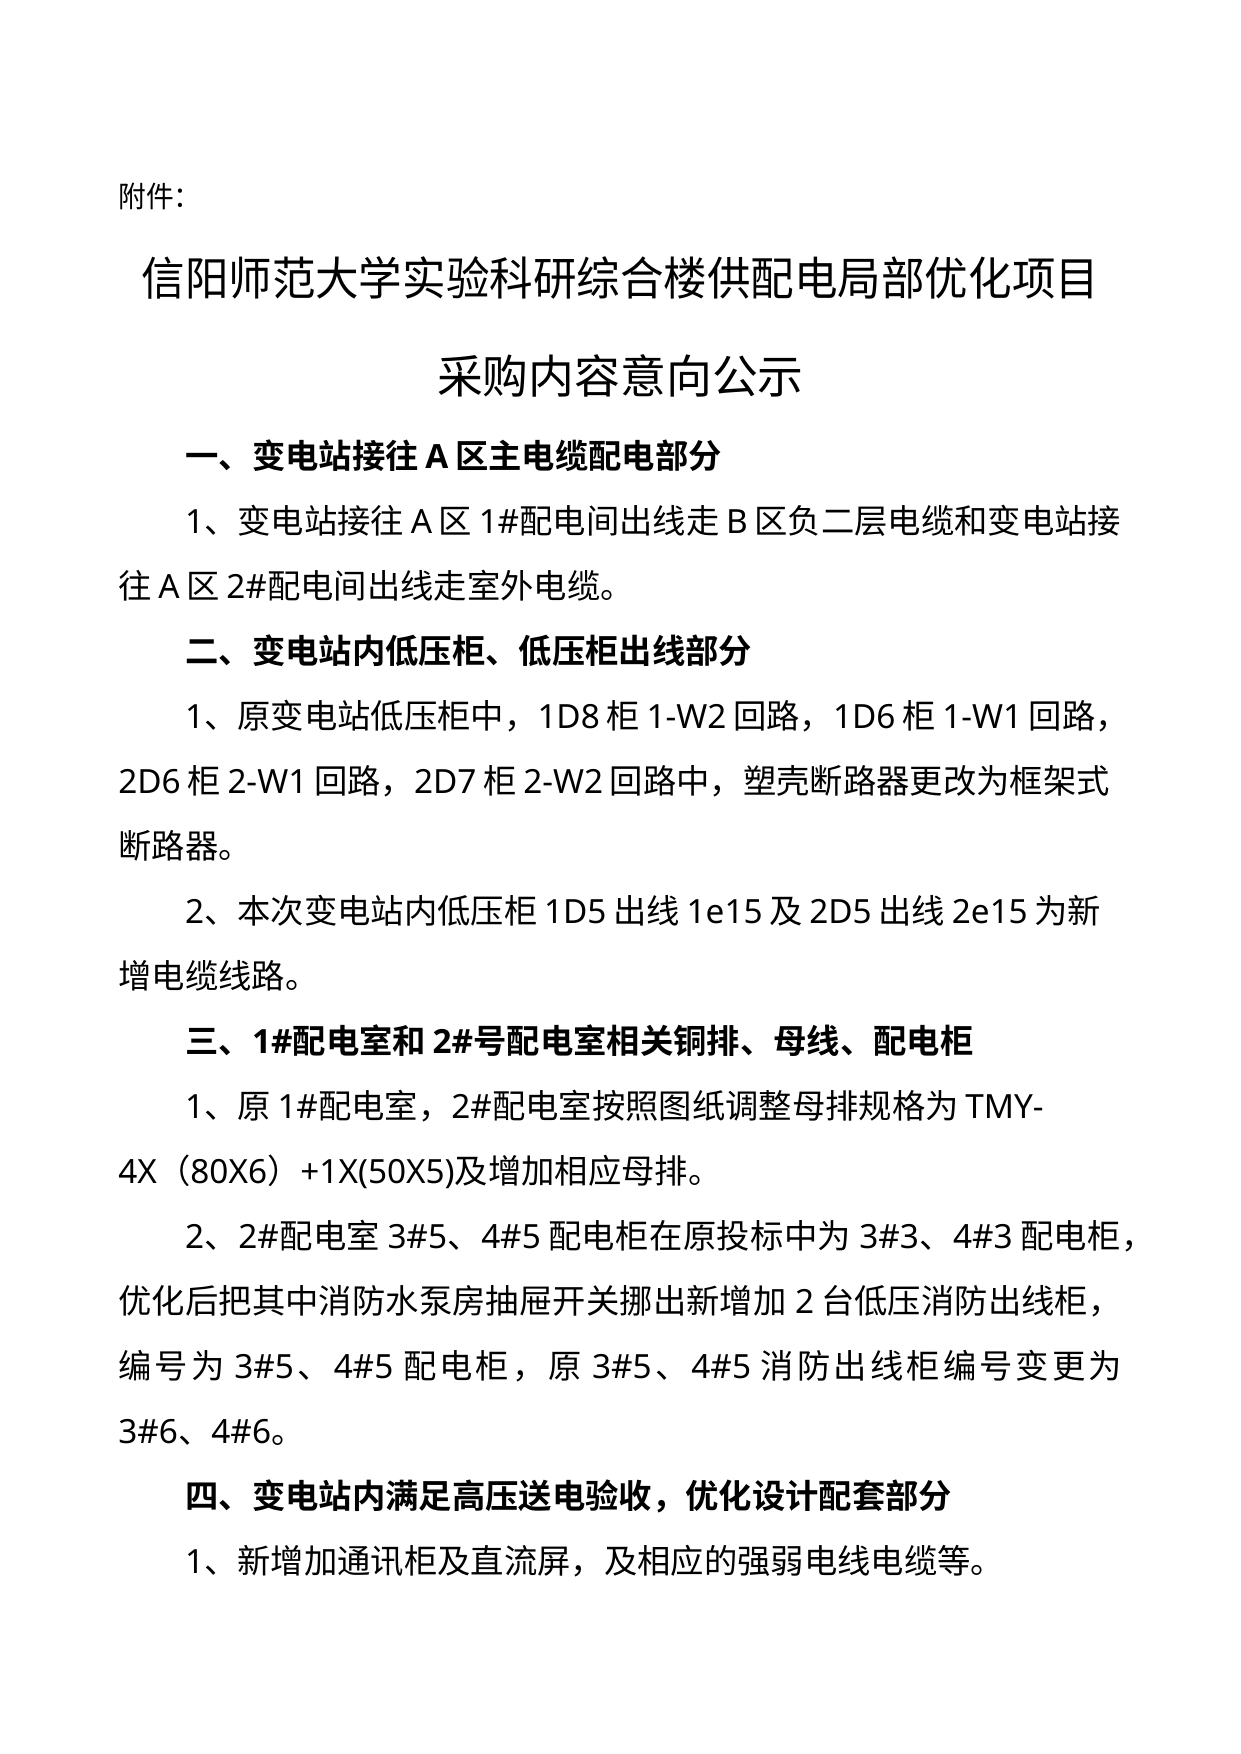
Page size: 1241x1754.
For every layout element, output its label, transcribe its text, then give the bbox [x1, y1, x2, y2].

text 采购内容意向公示 [118, 324, 1122, 422]
text 三、1#配电室和2#号配电室相关铜排、母线、配电柜 [118, 1007, 1122, 1072]
text 2、本次变电站内低压柜1D5出线1e15及2D5出线2e15为新增电缆线路。 [118, 877, 1122, 1007]
text 附件： [118, 162, 1122, 227]
text 2、2#配电室3#5、4#5配电柜在原投标中为3#3、4#3配电柜，优化后把其中消防水泵房抽屉开关挪出新增加2台低压消防出线柜，编号为3#5、4#5配电柜，原3#5、4#5消防出线柜编号变更为3#6、4#6。 [118, 1202, 1122, 1462]
text 一、变电站接往A区主电缆配电部分 [118, 422, 1122, 487]
text 信阳师范大学实验科研综合楼供配电局部优化项目 [118, 227, 1122, 324]
text 四、变电站内满足高压送电验收，优化设计配套部分 [118, 1462, 1122, 1527]
text 1、原变电站低压柜中，1D8柜1-W2回路，1D6柜1-W1回路，2D6柜2-W1回路，2D7柜2-W2回路中，塑壳断路器更改为框架式断路器。 [118, 682, 1122, 877]
text 1、新增加通讯柜及直流屏，及相应的强弱电线电缆等。 [118, 1527, 1122, 1592]
text 二、变电站内低压柜、低压柜出线部分 [118, 617, 1122, 682]
text 1、变电站接往A区1#配电间出线走B区负二层电缆和变电站接往A区2#配电间出线走室外电缆。 [118, 487, 1122, 617]
text 1、原1#配电室，2#配电室按照图纸调整母排规格为TMY-4X（80X6）+1X(50X5)及增加相应母排。 [118, 1072, 1122, 1202]
